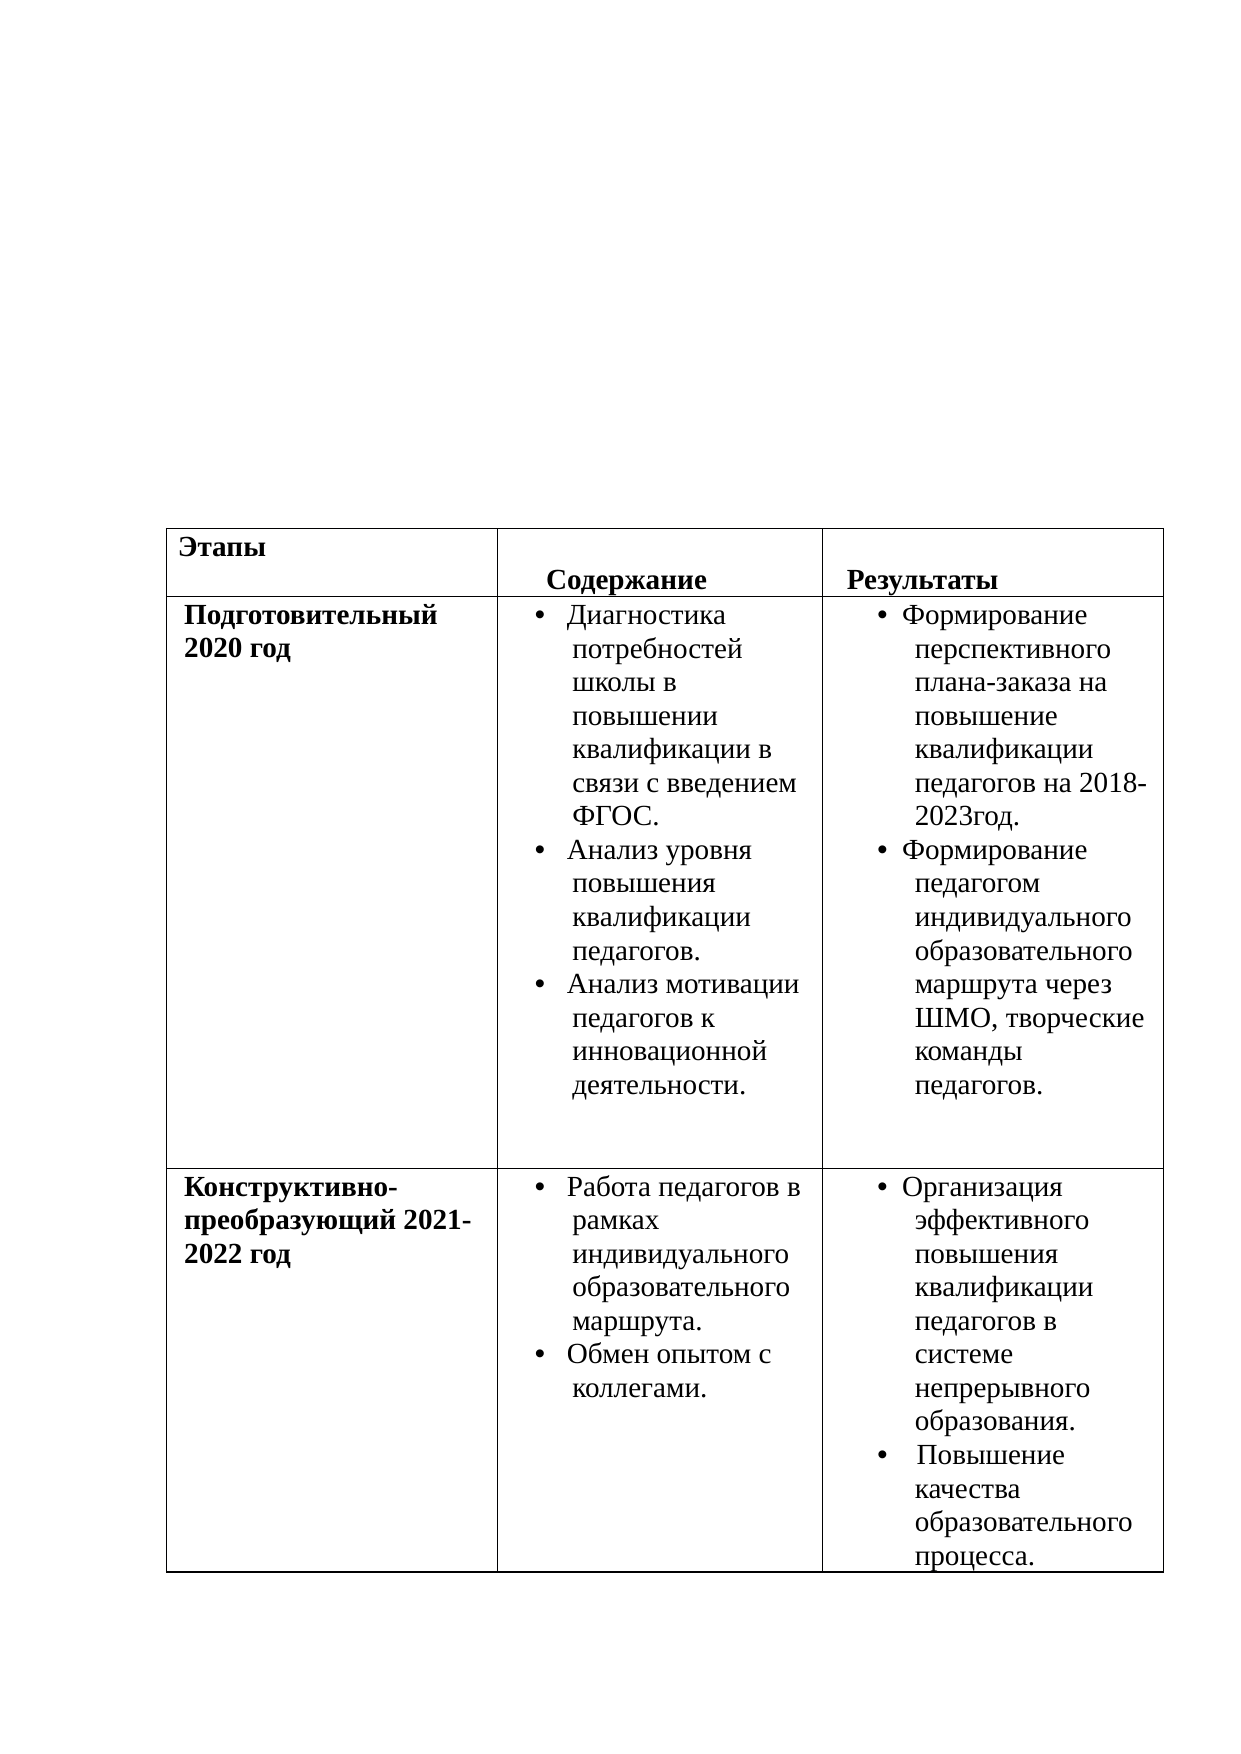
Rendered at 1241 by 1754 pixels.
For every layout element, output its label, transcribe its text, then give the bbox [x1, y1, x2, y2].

table_cell Подготовительный 2020 год [167, 597, 497, 1168]
table_header Этапы [167, 529, 497, 596]
table_header Содержание [498, 529, 822, 596]
table_header Результаты [823, 529, 1163, 596]
table_cell • Работа педагогов в рамках индивидуального образовательного маршрута. • Обмен опытом с коллегами. [498, 1169, 822, 1571]
table_cell • Формирование перспективного плана-заказа на повышение квалификации педагогов на 2018-2023год. • Формирование педагогом индивидуального образовательного маршрута через ШМО, творческие команды педагогов. [823, 597, 1163, 1168]
table_cell • Организация эффективного повышения квалификации педагогов в системе непрерывного образования. • Повышение качества образовательного процесса. [823, 1169, 1163, 1571]
table_cell • Диагностика потребностей школы в повышении квалификации в связи с введением ФГОС. • Анализ уровня повышения квалификации педагогов. • Анализ мотивации педагогов к инновационной деятельности. [498, 597, 822, 1168]
table_cell Конструктивно-преобразующий 2021-2022 год [167, 1169, 497, 1571]
